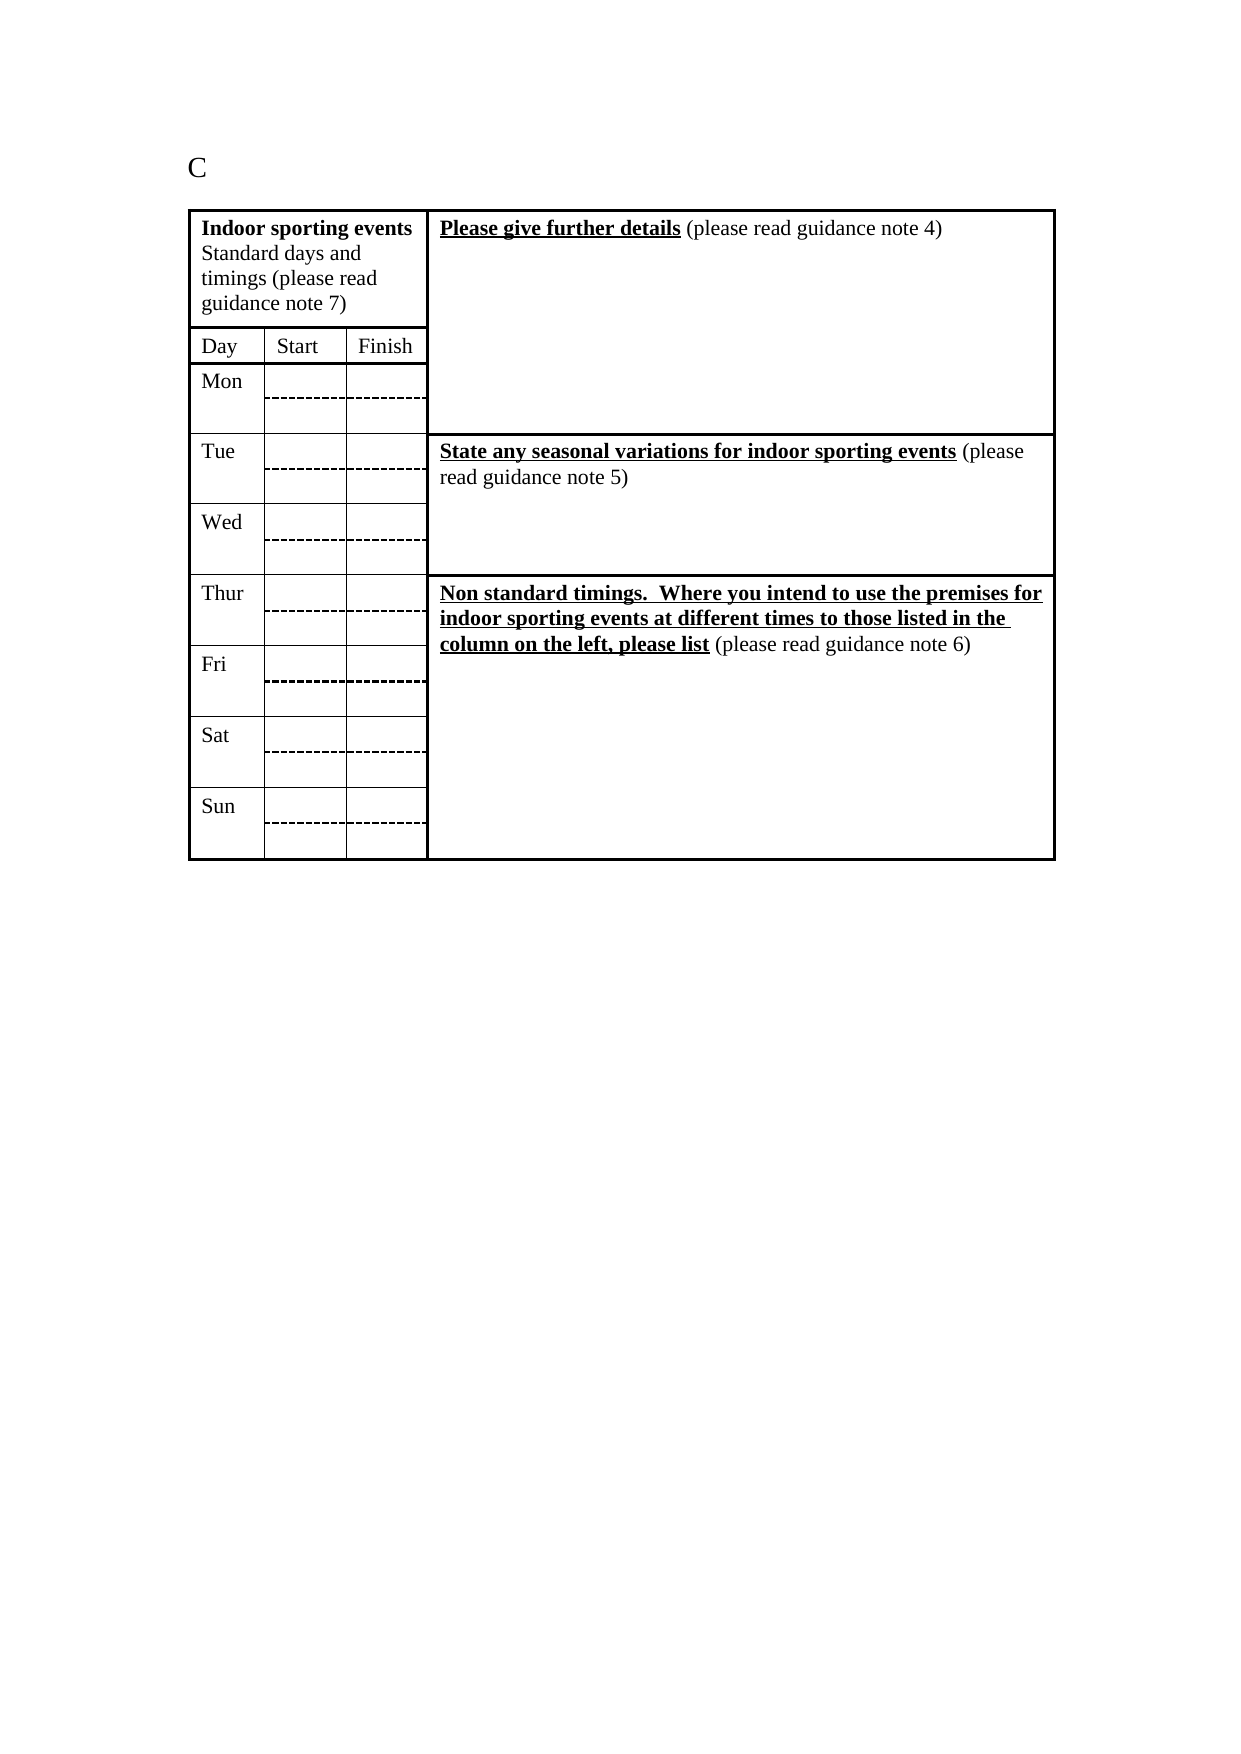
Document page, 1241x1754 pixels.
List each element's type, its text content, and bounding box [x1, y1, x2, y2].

table_cell [347, 610, 426, 645]
table_cell Thur [191, 575, 264, 645]
table_cell [265, 397, 346, 432]
table_cell [265, 539, 346, 574]
table_header Indoor sporting events Standard days and timings (please read guidance note 7) [191, 212, 426, 326]
table_cell [347, 646, 426, 680]
table_cell Non standard timings. Where you intend to use the premises for indoor sporting events at different times to those listed in the column on the left, please list (please read guidance note 6) [429, 577, 1053, 857]
text C [187, 150, 1053, 183]
table_cell [265, 751, 346, 787]
table_cell Fri [191, 646, 264, 716]
table_cell Day [191, 329, 264, 362]
table_cell State any seasonal variations for indoor sporting events (please read guidance note 5) [429, 436, 1053, 574]
table_cell [347, 468, 426, 503]
table_cell [347, 680, 426, 716]
table_cell [265, 680, 346, 716]
table_cell Sun [191, 788, 264, 857]
table_cell [265, 365, 346, 397]
table_header Please give further details (please read guidance note 4) [429, 212, 1053, 432]
table_cell [347, 365, 426, 397]
table_cell [265, 610, 346, 645]
table_cell [347, 822, 426, 857]
table_cell [265, 646, 346, 680]
table_cell [347, 434, 426, 468]
table_cell Tue [191, 434, 264, 503]
table_cell [347, 788, 426, 822]
table_cell [347, 575, 426, 609]
table_cell [265, 468, 346, 503]
table_cell [347, 504, 426, 539]
table_cell Mon [191, 365, 264, 432]
table_cell [265, 575, 346, 609]
table_cell [265, 788, 346, 822]
table_cell Sat [191, 717, 264, 787]
table_cell Finish [347, 329, 426, 362]
table_cell [265, 434, 346, 468]
table_cell Wed [191, 504, 264, 574]
table_cell [265, 504, 346, 539]
table_cell [347, 751, 426, 787]
table_cell [347, 717, 426, 751]
table_cell [347, 397, 426, 432]
table_cell [347, 539, 426, 574]
table_cell [265, 822, 346, 857]
table_cell Start [265, 329, 346, 362]
table_cell [265, 717, 346, 751]
